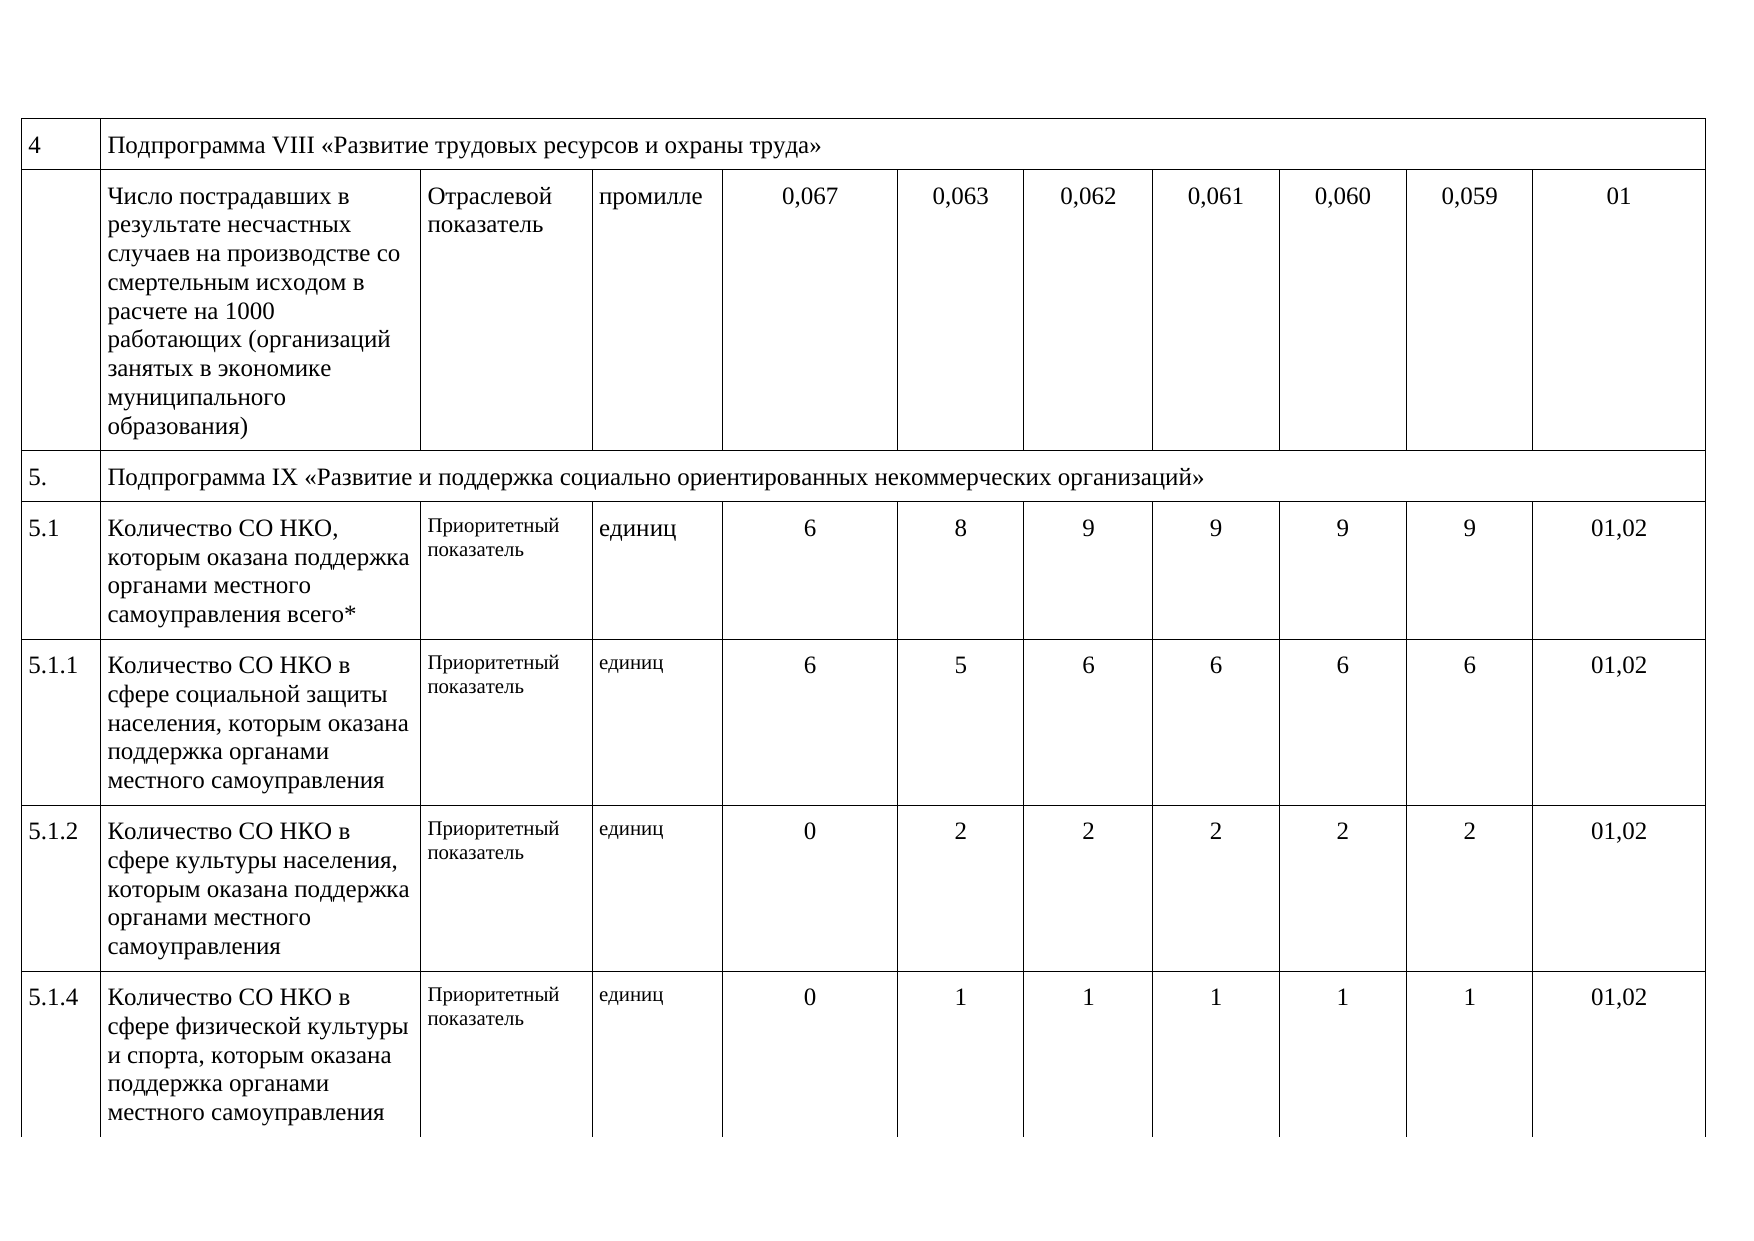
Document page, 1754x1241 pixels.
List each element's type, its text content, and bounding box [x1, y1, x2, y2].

table_cell 0,067 [723, 170, 897, 450]
table_cell 9 [1024, 502, 1152, 638]
table_cell Приоритетный показатель [421, 806, 592, 971]
table_cell 2 [1280, 806, 1406, 971]
table_cell 0,059 [1407, 170, 1532, 450]
table_cell 01,02 [1533, 502, 1705, 638]
table_cell единиц [593, 806, 722, 971]
table_cell Количество СО НКО в сфере социальной защиты населения, которым оказана поддержка органами местного самоуправления [101, 640, 420, 804]
table_cell 5. [22, 451, 100, 501]
table_cell 5.1.1 [22, 640, 100, 804]
table_cell 1 [898, 972, 1023, 1137]
table_cell 5.1.2 [22, 806, 100, 971]
table_cell Подпрограмма IX «Развитие и поддержка социально ориентированных некоммерческих организаций» [101, 451, 1705, 501]
table_cell 0 [723, 972, 897, 1137]
table_cell Отраслевой показатель [421, 170, 592, 450]
table_cell 5.1 [22, 502, 100, 638]
table_cell Приоритетный показатель [421, 640, 592, 804]
table_cell 01,02 [1533, 640, 1705, 804]
table_cell 1 [1407, 972, 1532, 1137]
table_cell 6 [1153, 640, 1279, 804]
table_cell единиц [593, 972, 722, 1137]
table_cell 6 [1407, 640, 1532, 804]
table_cell 0 [723, 806, 897, 971]
table_cell 5.1.4 [22, 972, 100, 1137]
table_cell 1 [1280, 972, 1406, 1137]
table_cell Приоритетный показатель [421, 502, 592, 638]
table_cell 2 [898, 806, 1023, 971]
table_cell [22, 170, 100, 450]
table_cell 4 [22, 119, 100, 169]
table_cell 9 [1153, 502, 1279, 638]
table_cell 0,060 [1280, 170, 1406, 450]
table_cell 5 [898, 640, 1023, 804]
table_cell 01,02 [1533, 972, 1705, 1137]
table_cell 8 [898, 502, 1023, 638]
table_cell 9 [1280, 502, 1406, 638]
table_cell 6 [1024, 640, 1152, 804]
table_cell Число пострадавших в результате несчастных случаев на производстве со смертельным исходом в расчете на 1000 работающих (организаций занятых в экономике муниципального образования) [101, 170, 420, 450]
table_cell Количество СО НКО, которым оказана поддержка органами местного самоуправления всего* [101, 502, 420, 638]
table_cell Количество СО НКО в сфере культуры населения, которым оказана поддержка органами местного самоуправления [101, 806, 420, 971]
table_cell 6 [1280, 640, 1406, 804]
table_cell единиц [593, 640, 722, 804]
table_cell Количество СО НКО в сфере физической культуры и спорта, которым оказана поддержка органами местного самоуправления [101, 972, 420, 1137]
table_cell 9 [1407, 502, 1532, 638]
table_cell 6 [723, 502, 897, 638]
table_cell Подпрограмма VIII «Развитие трудовых ресурсов и охраны труда» [101, 119, 1705, 169]
table_cell 0,061 [1153, 170, 1279, 450]
table_cell 1 [1153, 972, 1279, 1137]
table_cell 2 [1153, 806, 1279, 971]
table_cell 2 [1024, 806, 1152, 971]
table_cell 0,062 [1024, 170, 1152, 450]
table_cell 01 [1533, 170, 1705, 450]
table_cell Приоритетный показатель [421, 972, 592, 1137]
table_cell единиц [593, 502, 722, 638]
table_cell 6 [723, 640, 897, 804]
table_cell 0,063 [898, 170, 1023, 450]
table_cell 2 [1407, 806, 1532, 971]
table_cell 01,02 [1533, 806, 1705, 971]
table_cell 1 [1024, 972, 1152, 1137]
table_cell промилле [593, 170, 722, 450]
